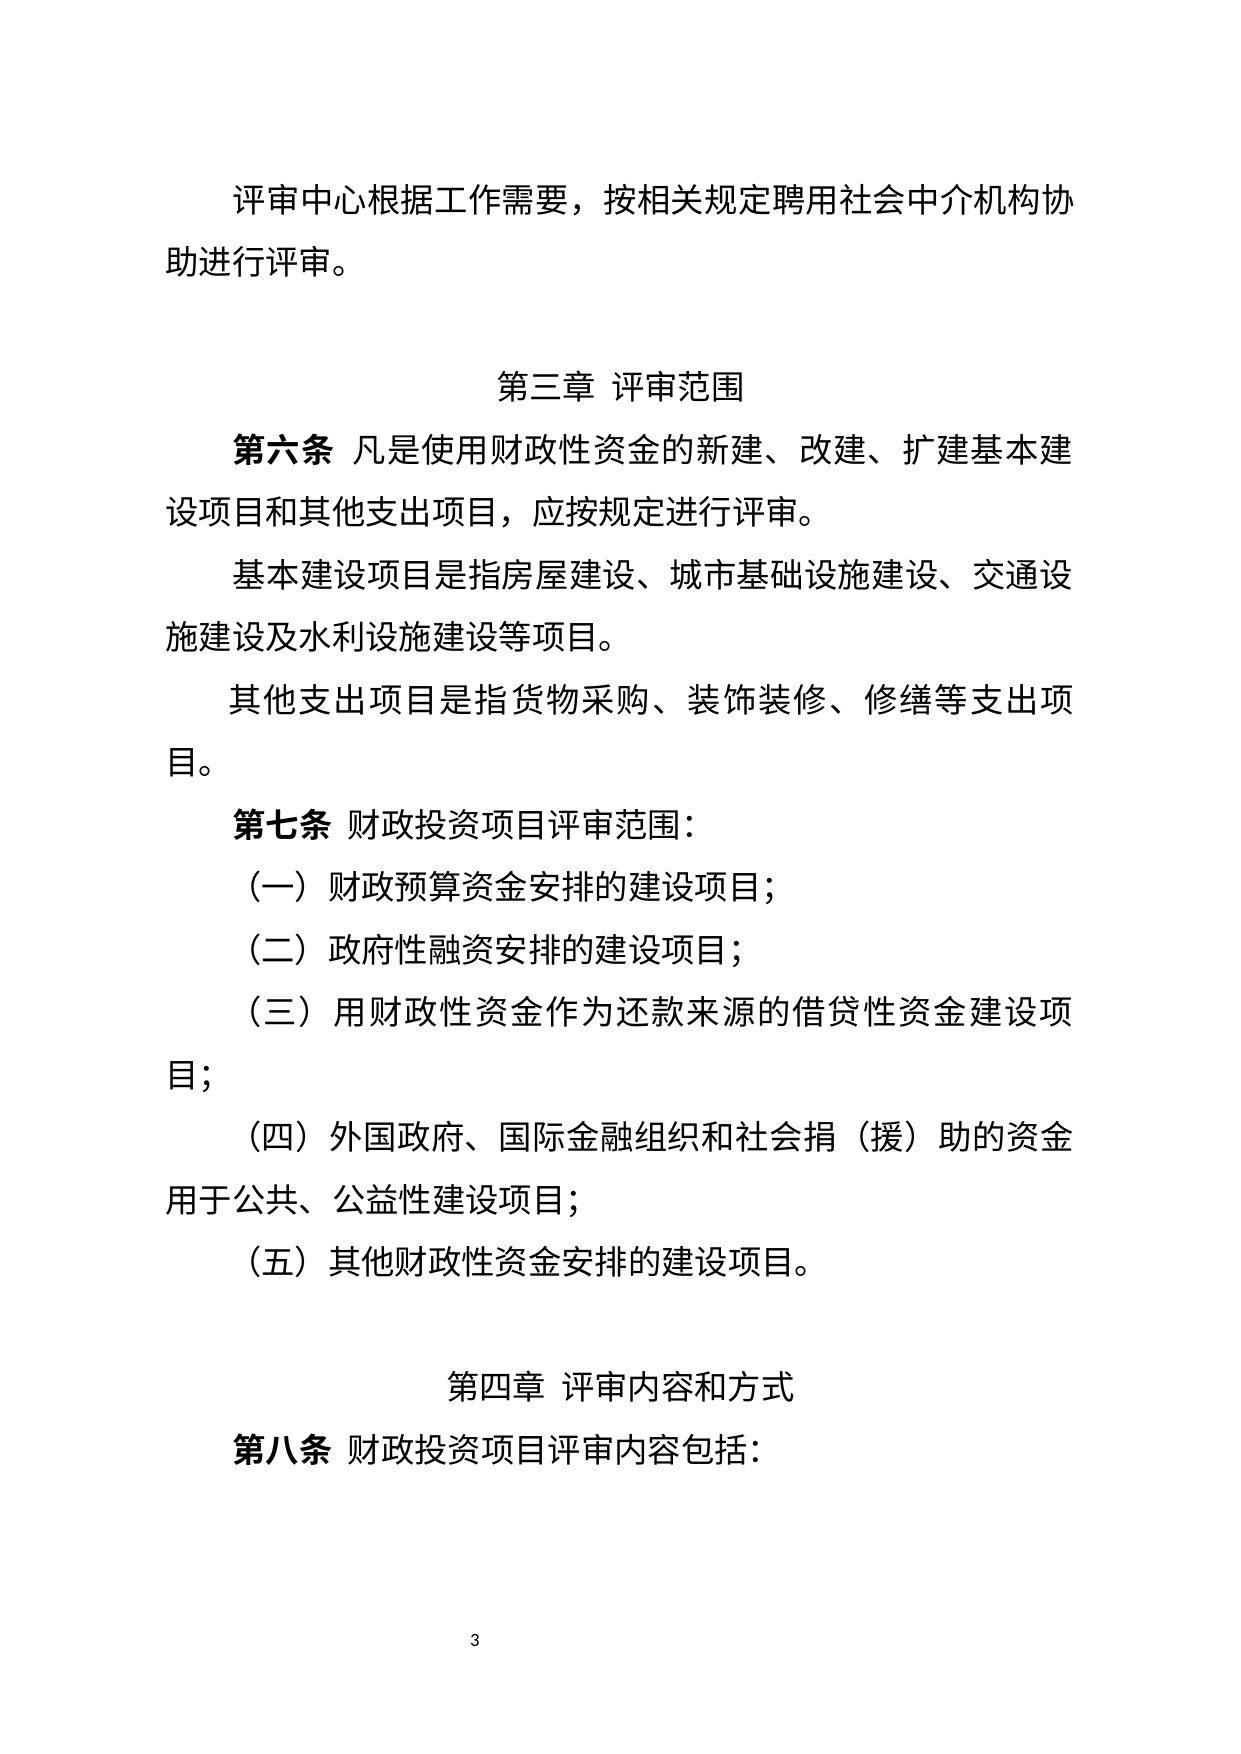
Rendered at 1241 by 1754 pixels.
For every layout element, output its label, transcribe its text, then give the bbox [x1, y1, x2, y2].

text 其他支出项目是指货物采购、装饰装修、修缮等支出项目。 [165, 662, 1075, 787]
text 第四章 评审内容和方式 [165, 1349, 1075, 1412]
list 第八条 财政投资项目评审内容包括： [165, 1412, 1075, 1474]
text （二）政府性融资安排的建设项目； [165, 912, 1075, 974]
text （四）外国政府、国际金融组织和社会捐（援）助的资金用于公共、公益性建设项目； [165, 1099, 1075, 1224]
text 基本建设项目是指房屋建设、城市基础设施建设、交通设施建设及水利设施建设等项目。 [165, 537, 1075, 662]
text （三）用财政性资金作为还款来源的借贷性资金建设项目； [165, 974, 1075, 1099]
text 第三章 评审范围 [165, 349, 1075, 412]
list 财政预算资金安排的建设项目； [165, 849, 1075, 912]
text 评审中心根据工作需要，按相关规定聘用社会中介机构协助进行评审。 [165, 162, 1075, 287]
text （五）其他财政性资金安排的建设项目。 [165, 1224, 1075, 1287]
list 第六条 凡是使用财政性资金的新建、改建、扩建基本建设项目和其他支出项目，应按规定进行评审。 [165, 412, 1075, 537]
list 第七条 财政投资项目评审范围： [165, 787, 1075, 849]
